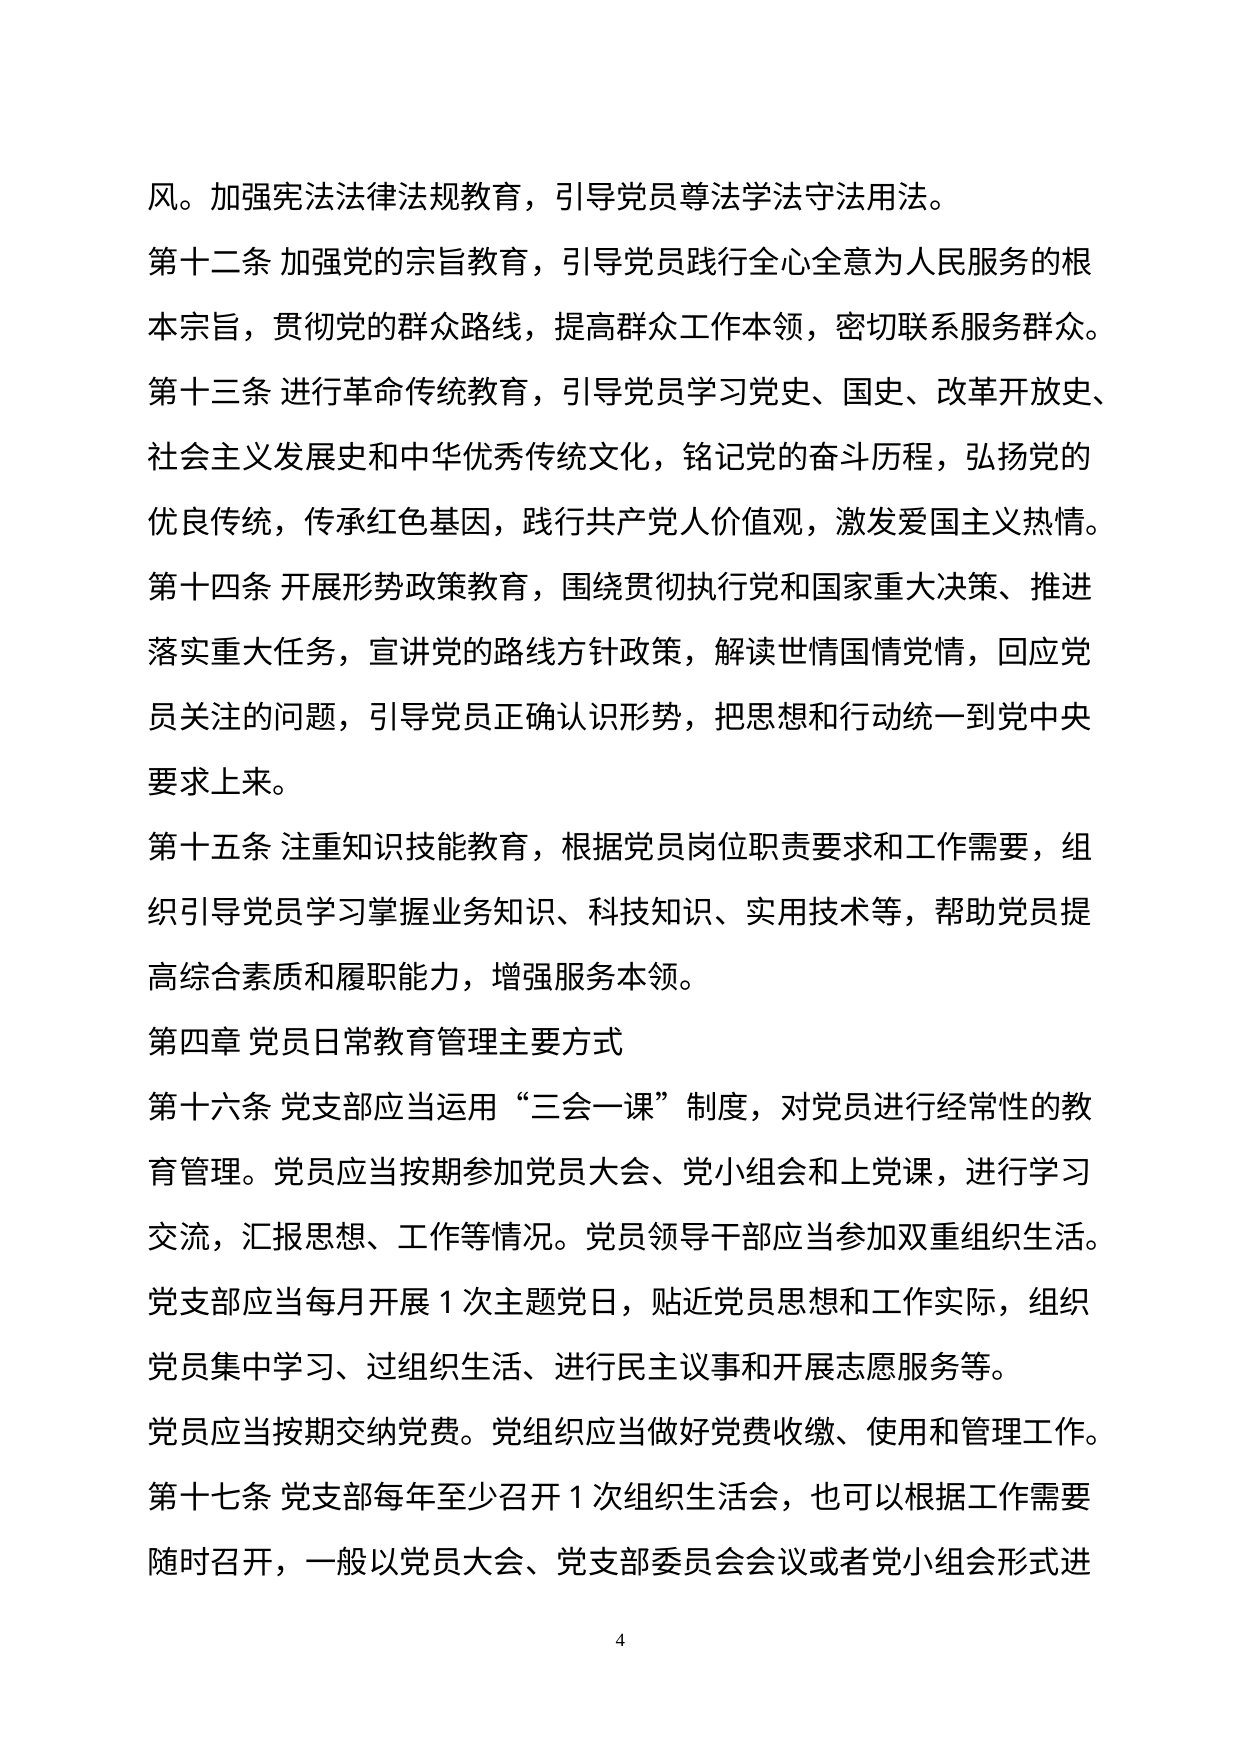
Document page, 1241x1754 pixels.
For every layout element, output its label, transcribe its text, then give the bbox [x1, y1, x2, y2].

text 党支部应当每月开展1次主题党日，贴近党员思想和工作实际，组织党员集中学习、过组织生活、进行民主议事和开展志愿服务等。 [148, 1267, 1092, 1397]
text 第十二条 加强党的宗旨教育，引导党员践行全心全意为人民服务的根本宗旨，贯彻党的群众路线，提高群众工作本领，密切联系服务群众。 [148, 227, 1092, 357]
text 党员应当按期交纳党费。党组织应当做好党费收缴、使用和管理工作。 [148, 1397, 1092, 1462]
text 第十三条 进行革命传统教育，引导党员学习党史、国史、改革开放史、社会主义发展史和中华优秀传统文化，铭记党的奋斗历程，弘扬党的优良传统，传承红色基因，践行共产党人价值观，激发爱国主义热情。 [148, 357, 1092, 552]
text 第十四条 开展形势政策教育，围绕贯彻执行党和国家重大决策、推进落实重大任务，宣讲党的路线方针政策，解读世情国情党情，回应党员关注的问题，引导党员正确认识形势，把思想和行动统一到党中央要求上来。 [148, 552, 1092, 812]
text 第四章 党员日常教育管理主要方式 [148, 1007, 1092, 1072]
text 第十五条 注重知识技能教育，根据党员岗位职责要求和工作需要，组织引导党员学习掌握业务知识、科技知识、实用技术等，帮助党员提高综合素质和履职能力，增强服务本领。 [148, 812, 1092, 1007]
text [148, 162, 1092, 227]
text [148, 1462, 1092, 1592]
text 第十六条 党支部应当运用“三会一课”制度，对党员进行经常性的教育管理。党员应当按期参加党员大会、党小组会和上党课，进行学习交流，汇报思想、工作等情况。党员领导干部应当参加双重组织生活。 [148, 1072, 1092, 1267]
